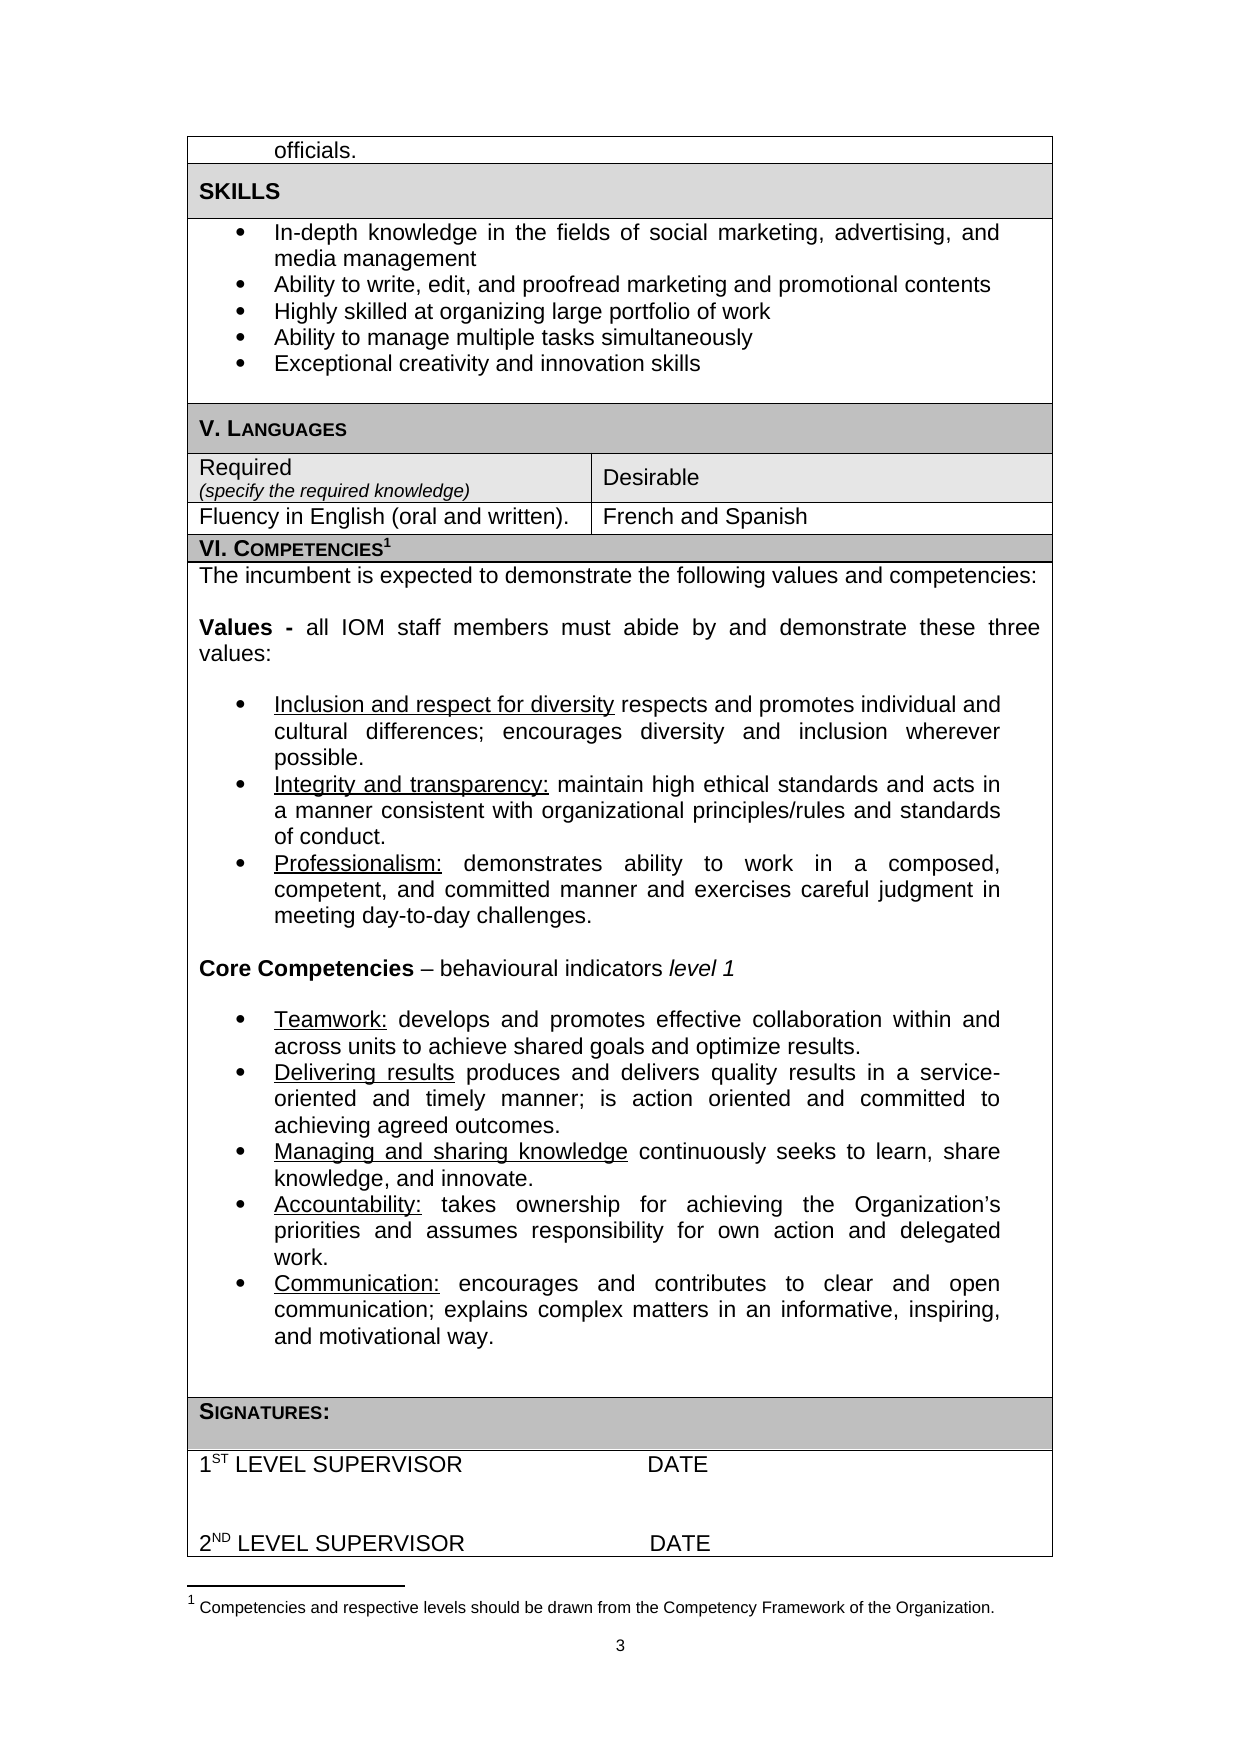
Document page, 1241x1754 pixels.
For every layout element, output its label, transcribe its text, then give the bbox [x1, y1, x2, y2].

table_cell V. Languages [188, 404, 1052, 453]
table_cell Fluency in English (oral and written). [188, 503, 591, 534]
table_cell Signatures: [188, 1398, 1052, 1449]
table_cell In-depth knowledge in the fields of social marketing, advertising, and media management Ability to write, edit, and proofread marketing and promotional contents Highly skilled at organizing large portfolio of work Ability to manage multiple tasks simultaneously Exceptional creativity and innovation skills [188, 219, 1052, 403]
table_cell Desirable [592, 454, 1052, 502]
table_cell VI. Competencies [188, 535, 1052, 561]
table_cell The incumbent is expected to demonstrate the following values and competencies: Values - all IOM staff members must abide by and demonstrate these three values: Inclusion and respect for diversity respects and promotes individual and cultural differences; encourages diversity and inclusion wherever possible. Integrity and transparency: maintain high ethical standards and acts in a manner consistent with organizational principles/rules and standards of conduct. Professionalism: demonstrates ability to work in a composed, competent, and committed manner and exercises careful judgment in meeting day-to-day challenges. Core Competencies – behavioural indicators level 1 Teamwork: develops and promotes effective collaboration within and across units to achieve shared goals and optimize results. Delivering results produces and delivers quality results in a service-oriented and timely manner; is action oriented and committed to achieving agreed outcomes. Managing and sharing knowledge continuously seeks to learn, share knowledge, and innovate. Accountability: takes ownership for achieving the Organization’s priorities and assumes responsibility for own action and delegated work. Communication: encourages and contributes to clear and open communication; explains complex matters in an informative, inspiring, and motivational way. [188, 563, 1052, 1397]
table_cell SKILLS [188, 164, 1052, 218]
table_cell Required (specify the required knowledge) [188, 454, 591, 502]
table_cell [188, 137, 1052, 163]
table_cell French and Spanish [592, 503, 1052, 534]
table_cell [188, 1451, 1052, 1556]
